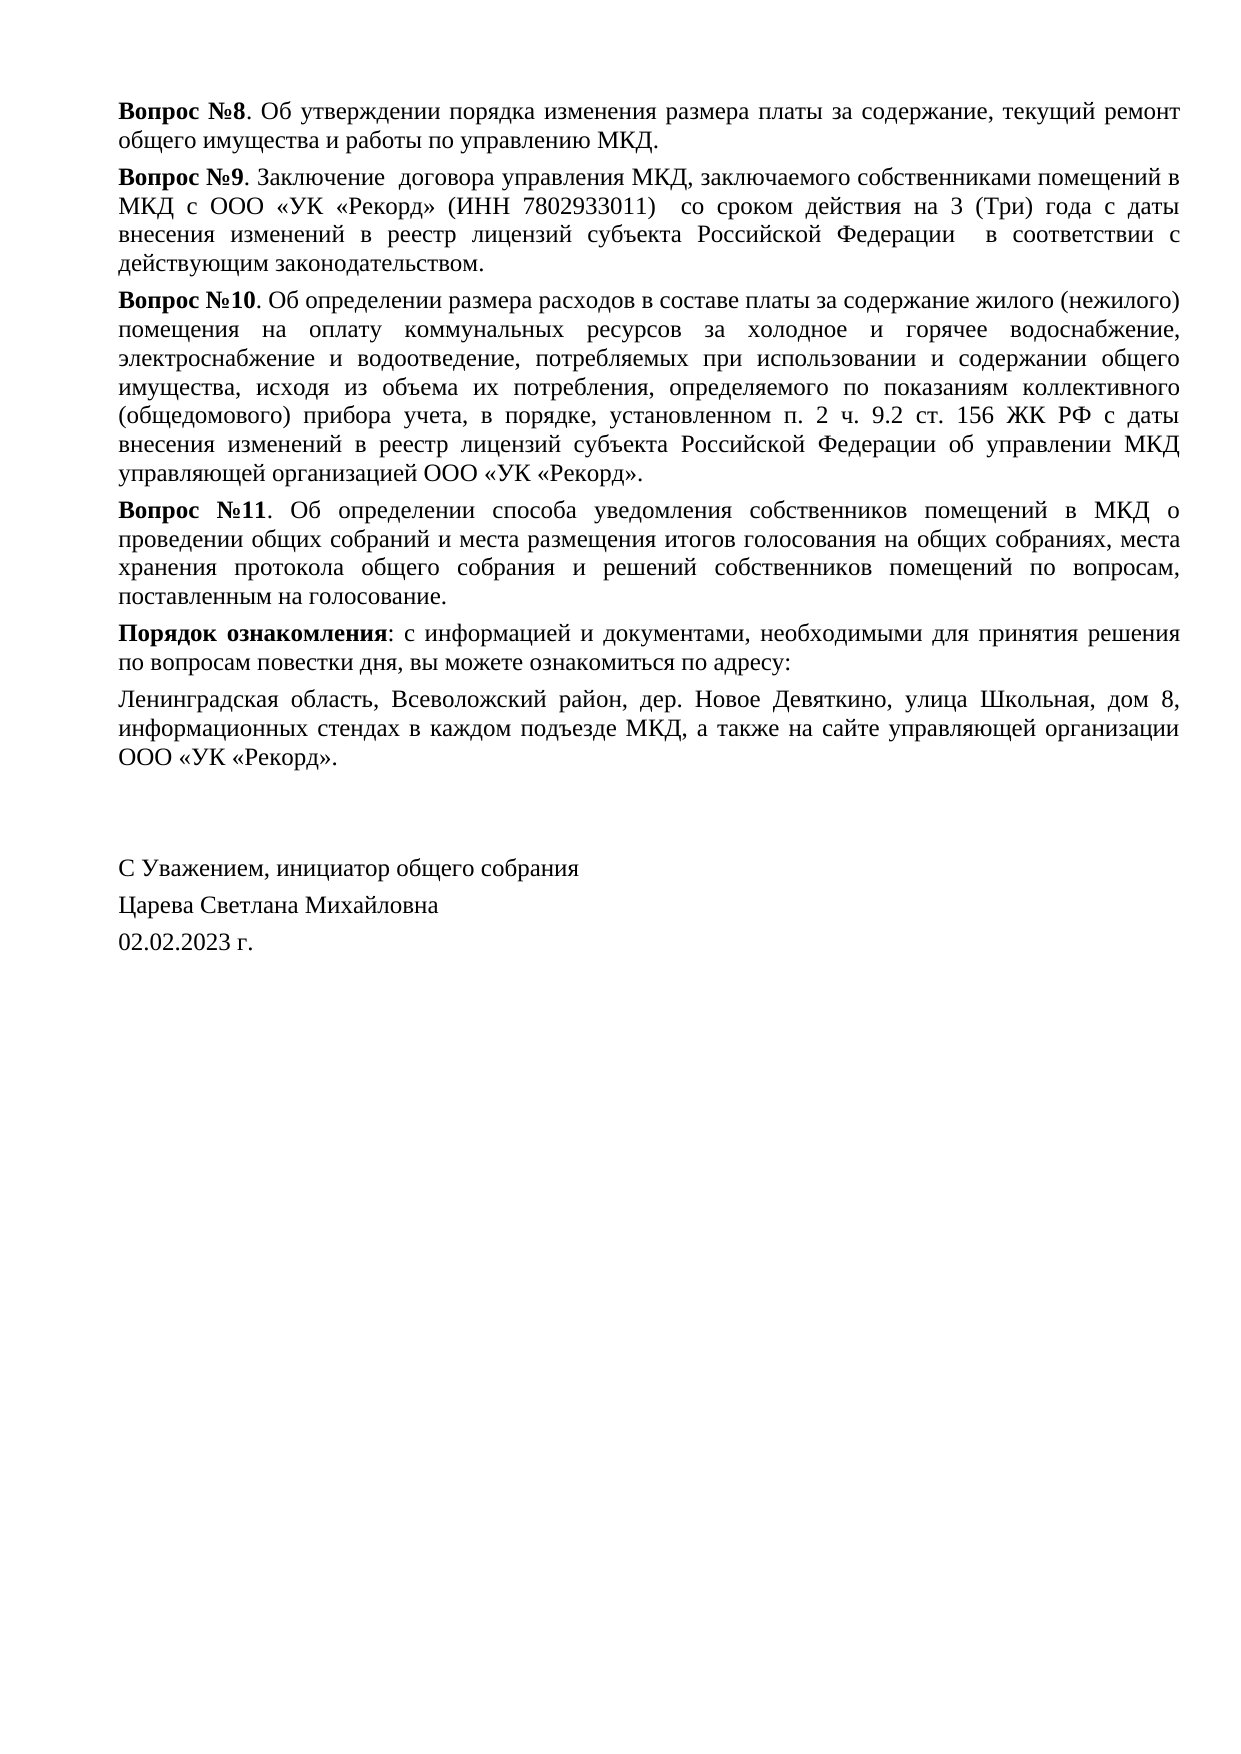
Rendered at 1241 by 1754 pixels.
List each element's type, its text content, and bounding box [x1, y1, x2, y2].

text Порядок ознакомления: с информацией и документами, необходимыми для принятия решения по вопросам повестки дня, вы можете ознакомиться по адресу: [118, 618, 1181, 676]
text С Уважением, инициатор общего собрания [118, 853, 1181, 882]
text Ленинградская область, Всеволожский район, дер. Новое Девяткино, улица Школьная, дом 8, информационных стендах в каждом подъезде МКД, а также на сайте управляющей организации ООО «УК «Рекорд». [118, 684, 1181, 770]
text Вопрос №11. Об определении способа уведомления собственников помещений в МКД о проведении общих собраний и места размещения итогов голосования на общих собраниях, места хранения протокола общего собрания и решений собственников помещений по вопросам, поставленным на голосование. [118, 495, 1181, 610]
text Царева Светлана Михайловна [118, 890, 1181, 919]
text Вопрос №8. Об утверждении порядка изменения размера платы за содержание, текущий ремонт общего имущества и работы по управлению МКД. [118, 96, 1181, 154]
text Вопрос №10. Об определении размера расходов в составе платы за содержание жилого (нежилого) помещения на оплату коммунальных ресурсов за холодное и горячее водоснабжение, электроснабжение и водоотведение, потребляемых при использовании и содержании общего имущества, исходя из объема их потребления, определяемого по показаниям коллективного (общедомового) прибора учета, в порядке, установленном п. 2 ч. 9.2 ст. 156 ЖК РФ с даты внесения изменений в реестр лицензий субъекта Российской Федерации об управлении МКД управляющей организацией ООО «УК «Рекорд». [118, 285, 1181, 487]
text 02.02.2023 г. [118, 927, 1181, 956]
text Вопрос №9. Заключение договора управления МКД, заключаемого собственниками помещений в МКД с ООО «УК «Рекорд» (ИНН 7802933011) со сроком действия на 3 (Три) года с даты внесения изменений в реестр лицензий субъекта Российской Федерации в соответствии с действующим законодательством. [118, 162, 1181, 277]
